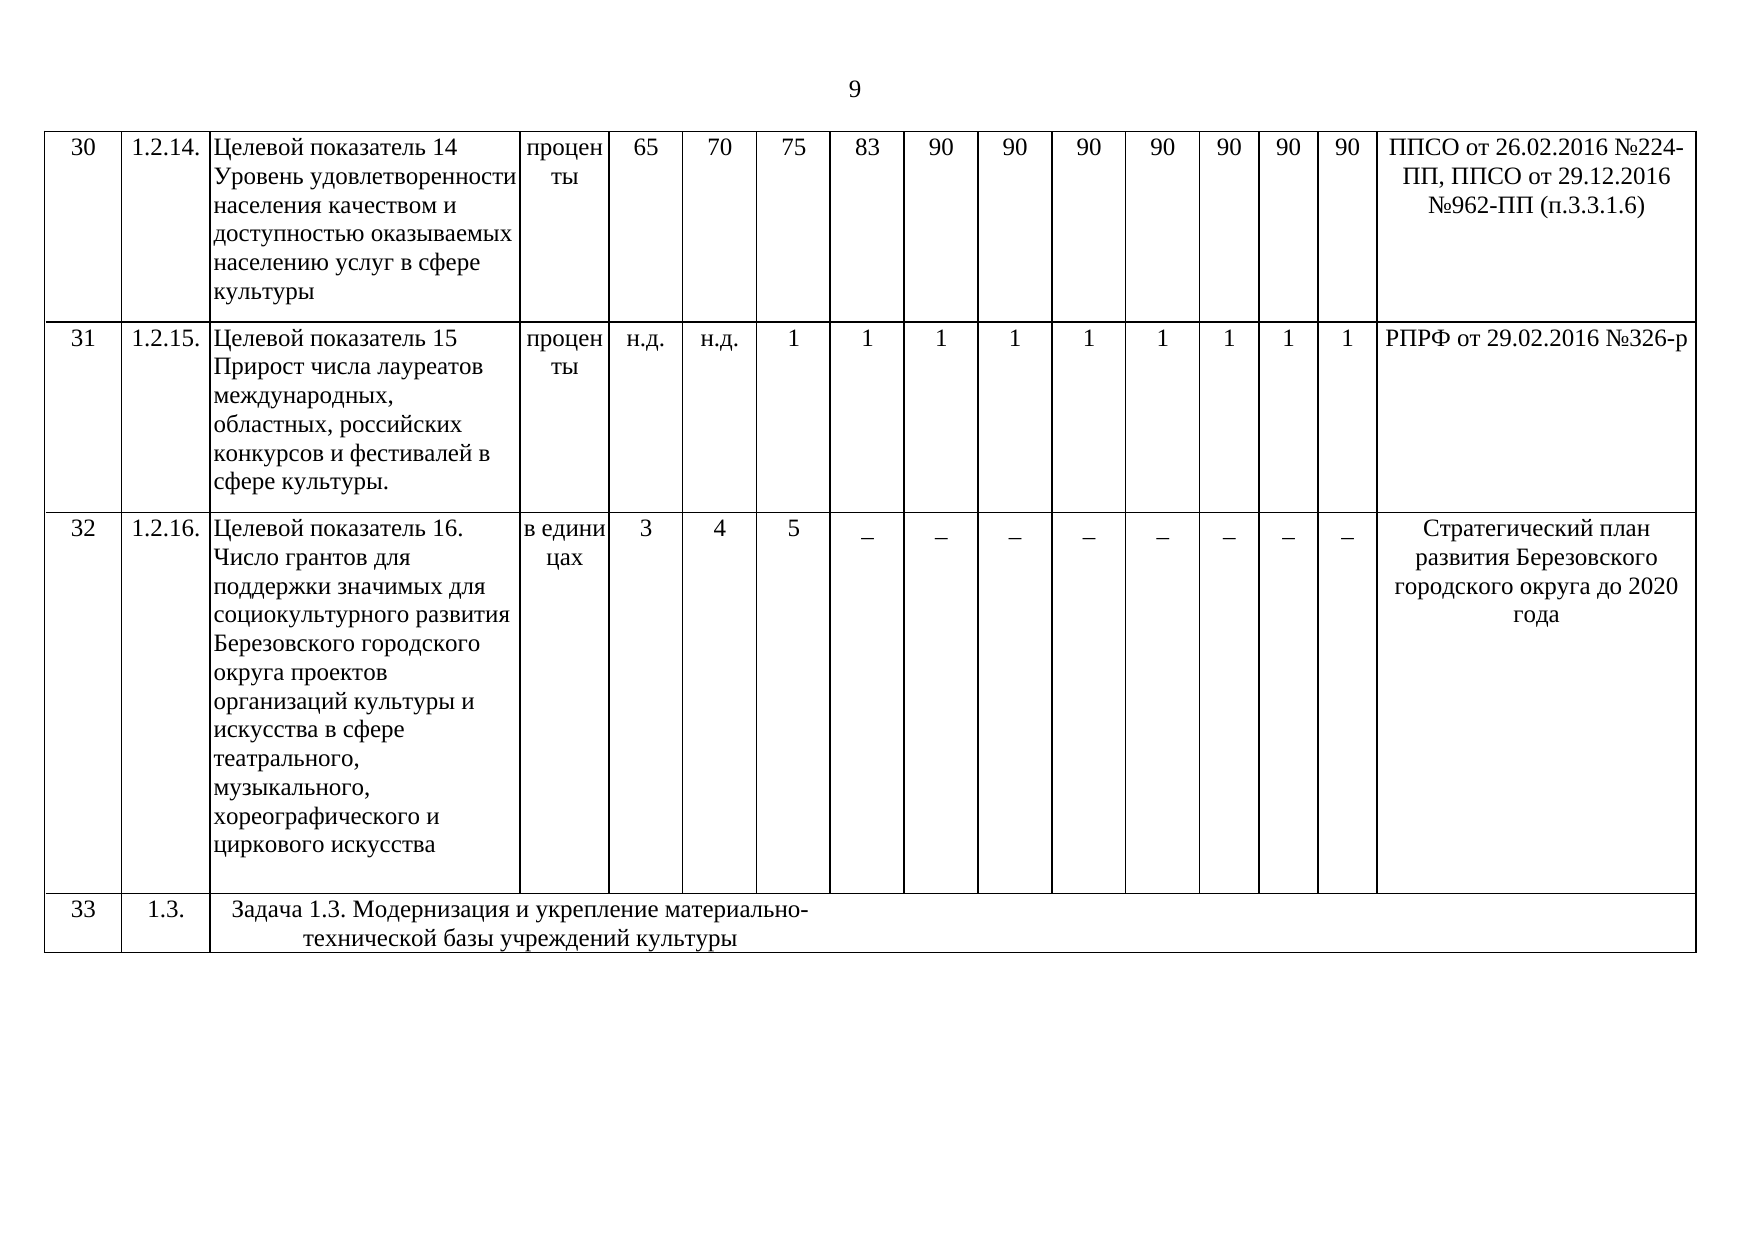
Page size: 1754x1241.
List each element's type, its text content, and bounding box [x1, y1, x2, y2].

table_cell 1 [979, 323, 1051, 512]
table_cell 1 [757, 323, 829, 512]
table_cell 90 [1319, 132, 1376, 321]
table_cell _ [1126, 513, 1199, 893]
table_cell 33 [45, 894, 121, 952]
table_cell 1.3. [122, 894, 209, 952]
table_cell Целевой показатель 14 Уровень удовлетворенности населения качеством и доступностью оказываемых населению услуг в сфере культуры [211, 132, 519, 321]
table_cell Задача 1.3. Модернизация и укрепление материально-технической базы учреждений культуры [211, 894, 830, 952]
table_cell _ [1319, 513, 1376, 893]
table_cell 30 [45, 132, 121, 321]
table_cell 4 [683, 513, 756, 893]
table_cell н.д. [610, 323, 682, 512]
table_cell [830, 894, 904, 952]
table_cell [1318, 894, 1377, 952]
table_cell 1 [1126, 323, 1199, 512]
table_cell 1 [1053, 323, 1125, 512]
table_cell 90 [979, 132, 1051, 321]
table_cell в едини цах [521, 513, 608, 893]
table_cell _ [1200, 513, 1258, 893]
table_cell 90 [1260, 132, 1317, 321]
table_cell 90 [905, 132, 977, 321]
table_cell [904, 894, 978, 952]
table_cell _ [1260, 513, 1317, 893]
table_cell _ [831, 513, 903, 893]
table_cell 31 [45, 322, 121, 512]
table_cell н.д. [683, 323, 756, 512]
table_cell [1126, 894, 1199, 952]
table_cell 1.2.15. [122, 323, 209, 512]
table_cell 1 [1200, 323, 1258, 512]
table_cell [978, 894, 1052, 952]
table_cell 75 [757, 132, 829, 321]
table_cell проценты [521, 132, 608, 321]
table_cell _ [1053, 513, 1125, 893]
table_cell РПРФ от 29.02.2016 №326-р [1378, 323, 1695, 512]
table_cell Целевой показатель 15 Прирост числа лауреатов международных, областных, российских конкурсов и фестивалей в сфере культуры. [211, 323, 519, 512]
table_cell [1259, 894, 1318, 952]
table_cell 3 [610, 513, 682, 893]
table_cell 90 [1126, 132, 1199, 321]
table_cell [1200, 894, 1259, 952]
table_cell 1 [831, 323, 903, 512]
table_cell 1.2.14. [122, 132, 209, 321]
table_cell 1 [905, 323, 977, 512]
table_cell 1 [1260, 323, 1317, 512]
table_cell Целевой показатель 16. Число грантов для поддержки значимых для социокультурного развития Березовского городского округа проектов организаций культуры и искусства в сфере театрального, музыкального, хореографического и циркового искусства [211, 513, 519, 893]
table_cell Стратегический план развития Березовского городского округа до 2020 года [1378, 513, 1695, 893]
table_cell проценты [521, 323, 608, 512]
table_cell 90 [1053, 132, 1125, 321]
table_cell 32 [45, 513, 121, 893]
table_cell 5 [757, 513, 829, 893]
table_cell 70 [683, 132, 756, 321]
table_cell 1.2.16. [122, 513, 209, 893]
table_cell [1377, 894, 1695, 952]
table_cell 1 [1319, 323, 1376, 512]
table_cell ППСО от 26.02.2016 №224-ПП, ППСО от 29.12.2016 №962-ПП (п.3.3.1.6) [1378, 132, 1695, 321]
table_cell 90 [1200, 132, 1258, 321]
table_cell [1052, 894, 1126, 952]
table_cell _ [905, 513, 977, 893]
table_cell _ [979, 513, 1051, 893]
table_cell 83 [831, 132, 903, 321]
table_cell 65 [610, 132, 682, 321]
